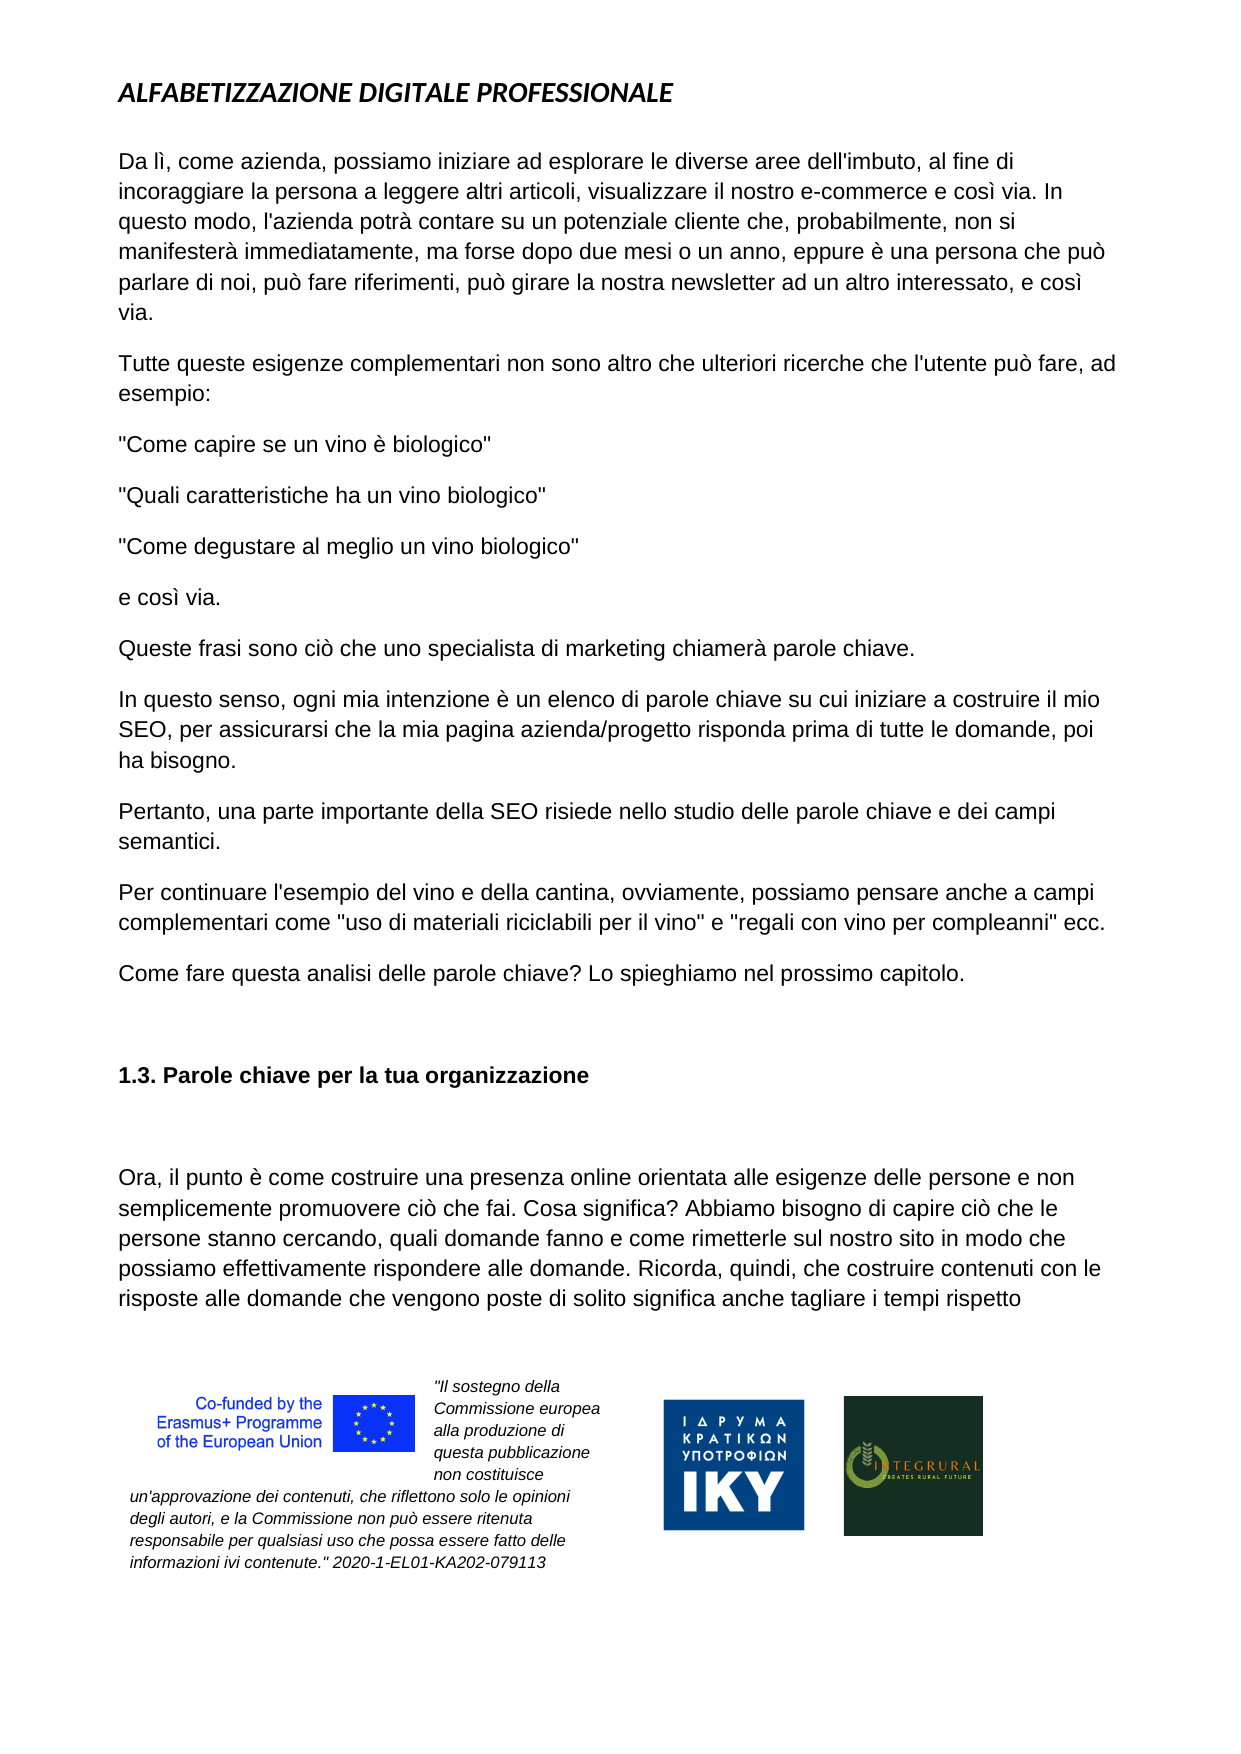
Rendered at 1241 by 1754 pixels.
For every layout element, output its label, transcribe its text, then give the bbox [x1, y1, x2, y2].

text Da lì, come azienda, possiamo iniziare ad esplorare le diverse aree dell'imbuto, al fine di incoraggiare la persona a leggere altri articoli, visualizzare il nostro e-commerce e così via. In questo modo, l'azienda potrà contare su un potenziale cliente che, probabilmente, non si manifesterà immediatamente, ma forse dopo due mesi o un anno, eppure è una persona che può parlare di noi, può fare riferimenti, può girare la nostra newsletter ad un altro interessato, e così via. [118, 148, 1122, 325]
text "Come degustare al meglio un vino biologico" [118, 533, 1122, 559]
picture [157, 1395, 415, 1452]
picture [659, 1395, 809, 1535]
picture [843, 1396, 983, 1536]
text Per continuare l'esempio del vino e della cantina, ovviamente, possiamo pensare anche a campi complementari come "uso di materiali riciclabili per il vino" e "regali con vino per compleanni" ecc. [118, 879, 1122, 935]
text In questo senso, ogni mia intenzione è un elenco di parole chiave su cui iniziare a costruire il mio SEO, per assicurarsi che la mia pagina azienda/progetto risponda prima di tutte le domande, poi ha bisogno. [118, 686, 1122, 773]
text 1.3. Parole chiave per la tua organizzazione [118, 1062, 1122, 1088]
text Come fare questa analisi delle parole chiave? Lo spieghiamo nel prossimo capitolo. [118, 960, 1122, 986]
text Tutte queste esigenze complementari non sono altro che ulteriori ricerche che l'utente può fare, ad esempio: [118, 350, 1122, 406]
text Pertanto, una parte importante della SEO risiede nello studio delle parole chiave e dei campi semantici. [118, 798, 1122, 854]
text e così via. [118, 584, 1122, 610]
text "Quali caratteristiche ha un vino biologico" [118, 482, 1122, 508]
text Queste frasi sono ciò che uno specialista di marketing chiamerà parole chiave. [118, 635, 1122, 661]
text "Come capire se un vino è biologico" [118, 431, 1122, 457]
